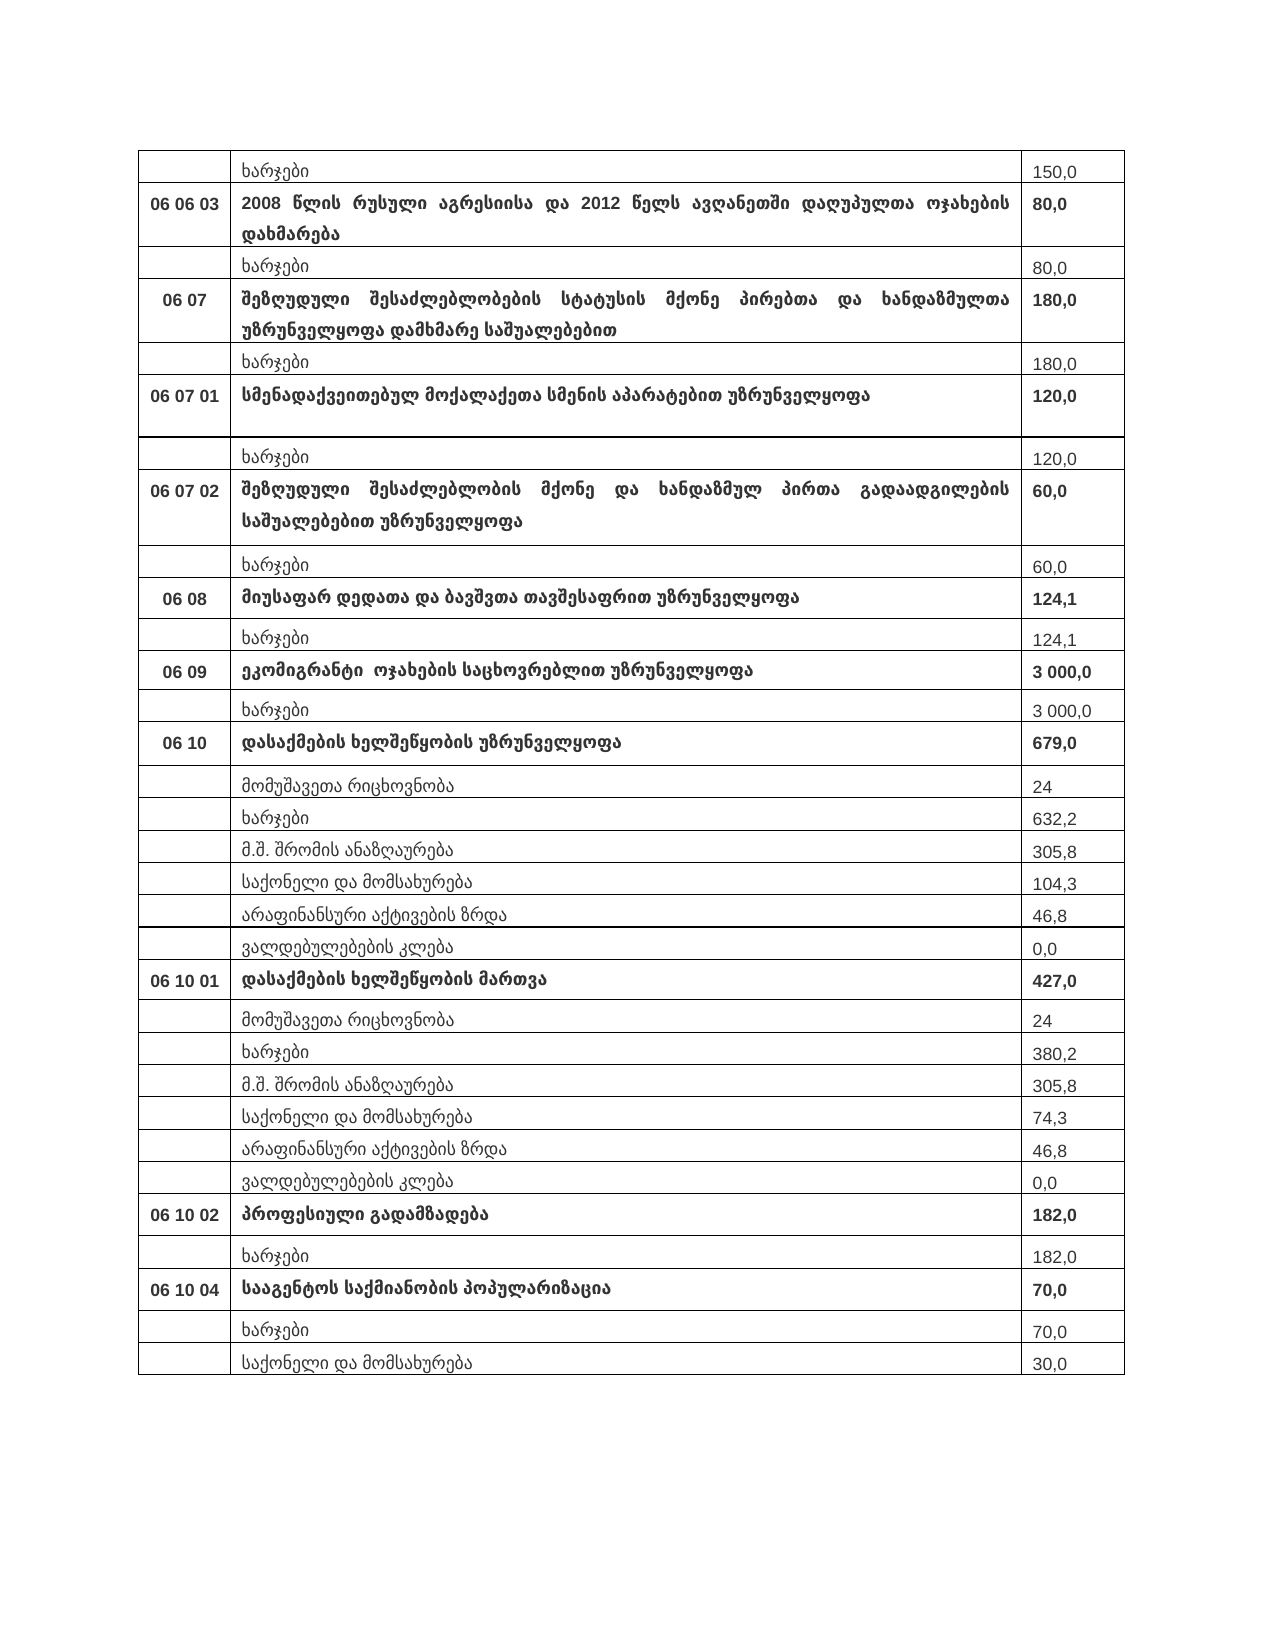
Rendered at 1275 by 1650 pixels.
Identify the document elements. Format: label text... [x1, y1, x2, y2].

table_cell [139, 1236, 230, 1268]
table_cell 3 000,0 [1022, 690, 1124, 721]
table_cell 427,0 [1022, 960, 1124, 999]
table_cell [139, 690, 230, 721]
table_cell საქონელი და მომსახურება [231, 1097, 1021, 1128]
table_cell [139, 1033, 230, 1064]
table_cell შეზღუდული შესაძლებლობების სტატუსის მქონე პირებთა და ხანდაზმულთა უზრუნველყოფა დამხმარე საშუალებებით [231, 279, 1021, 342]
table_cell [139, 1065, 230, 1096]
table_cell 2008 წლის რუსული აგრესიისა და 2012 წელს ავღანეთში დაღუპულთა ოჯახების დახმარება [231, 183, 1021, 246]
table_cell შეზღუდული შესაძლებლობის მქონე და ხანდაზმულ პირთა გადაადგილების საშუალებებით უზრუნველყოფა [231, 470, 1021, 544]
table_cell 46,8 [1022, 895, 1124, 926]
table_cell 06 07 [139, 279, 230, 342]
table_cell 80,0 [1022, 247, 1124, 278]
table_cell ვალდებულებების კლება [231, 928, 1021, 959]
table_cell 06 06 03 [139, 183, 230, 246]
table_cell [139, 895, 230, 926]
table_cell [139, 438, 230, 469]
table_cell მ.შ. შრომის ანაზღაურება [231, 1065, 1021, 1096]
table_cell 182,0 [1022, 1194, 1124, 1235]
table_cell 06 09 [139, 651, 230, 689]
table_cell [139, 546, 230, 577]
table_cell 182,0 [1022, 1236, 1124, 1268]
table_cell ხარჯები [231, 1033, 1021, 1064]
table_cell მ.შ. შრომის ანაზღაურება [231, 831, 1021, 862]
table_cell [139, 928, 230, 959]
table_cell [139, 151, 230, 182]
table_cell მომუშავეთა რიცხოვნობა [231, 1000, 1021, 1032]
table_cell [139, 343, 230, 374]
table_cell ვალდებულებების კლება [231, 1162, 1021, 1193]
table_cell ხარჯები [231, 247, 1021, 278]
table_cell 46,8 [1022, 1130, 1124, 1161]
table_cell [139, 831, 230, 862]
table_cell 305,8 [1022, 831, 1124, 862]
table_cell სმენადაქვეითებულ მოქალაქეთა სმენის აპარატებით უზრუნველყოფა [231, 375, 1021, 436]
table_cell 06 07 02 [139, 470, 230, 544]
table_cell 06 07 01 [139, 375, 230, 436]
table_cell ხარჯები [231, 151, 1021, 182]
table_cell 380,2 [1022, 1033, 1124, 1064]
table_cell დასაქმების ხელშეწყობის უზრუნველყოფა [231, 722, 1021, 765]
table_cell 679,0 [1022, 722, 1124, 765]
table_cell [139, 863, 230, 894]
table_cell 305,8 [1022, 1065, 1124, 1096]
table_cell 3 000,0 [1022, 651, 1124, 689]
table_cell [139, 619, 230, 650]
table_cell [139, 1343, 230, 1374]
table_cell მომუშავეთა რიცხოვნობა [231, 766, 1021, 797]
table_cell 06 10 [139, 722, 230, 765]
table_cell 24 [1022, 1000, 1124, 1032]
table_cell 104,3 [1022, 863, 1124, 894]
table_cell ხარჯები [231, 1236, 1021, 1268]
table_cell ხარჯები [231, 798, 1021, 829]
table_cell 30,0 [1022, 1343, 1124, 1374]
table_cell სააგენტოს საქმიანობის პოპულარიზაცია [231, 1269, 1021, 1310]
table_cell 74,3 [1022, 1097, 1124, 1128]
table_cell ხარჯები [231, 1311, 1021, 1342]
table_cell 24 [1022, 766, 1124, 797]
table_cell საქონელი და მომსახურება [231, 863, 1021, 894]
table_cell 632,2 [1022, 798, 1124, 829]
table_cell 80,0 [1022, 183, 1124, 246]
table_cell [139, 1097, 230, 1128]
table_cell საქონელი და მომსახურება [231, 1343, 1021, 1374]
table_cell ეკომიგრანტი ოჯახების საცხოვრებლით უზრუნველყოფა [231, 651, 1021, 689]
table_cell 06 10 04 [139, 1269, 230, 1310]
table_cell ხარჯები [231, 546, 1021, 577]
table_cell 150,0 [1022, 151, 1124, 182]
table_cell 120,0 [1022, 438, 1124, 469]
table_cell 0,0 [1022, 928, 1124, 959]
table_cell ხარჯები [231, 438, 1021, 469]
table_cell 180,0 [1022, 279, 1124, 342]
table_cell მიუსაფარ დედათა და ბავშვთა თავშესაფრით უზრუნველყოფა [231, 578, 1021, 617]
table_cell არაფინანსური აქტივების ზრდა [231, 895, 1021, 926]
table_cell ხარჯები [231, 619, 1021, 650]
table_cell არაფინანსური აქტივების ზრდა [231, 1130, 1021, 1161]
table_cell ხარჯები [231, 690, 1021, 721]
table_cell [139, 1130, 230, 1161]
table_cell [139, 766, 230, 797]
table_cell 70,0 [1022, 1269, 1124, 1310]
table_cell 180,0 [1022, 343, 1124, 374]
table_cell [139, 247, 230, 278]
table_cell [139, 1000, 230, 1032]
table_cell ხარჯები [231, 343, 1021, 374]
table_cell 124,1 [1022, 619, 1124, 650]
table_cell 70,0 [1022, 1311, 1124, 1342]
table_cell 06 10 02 [139, 1194, 230, 1235]
table_cell 60,0 [1022, 470, 1124, 544]
table_cell 0,0 [1022, 1162, 1124, 1193]
table_cell [139, 1162, 230, 1193]
table_cell [139, 1311, 230, 1342]
table_cell 06 08 [139, 578, 230, 617]
table_cell [139, 798, 230, 829]
table_cell 120,0 [1022, 375, 1124, 436]
table_cell 124,1 [1022, 578, 1124, 617]
table_cell პროფესიული გადამზადება [231, 1194, 1021, 1235]
table_cell 06 10 01 [139, 960, 230, 999]
table_cell დასაქმების ხელშეწყობის მართვა [231, 960, 1021, 999]
table_cell 60,0 [1022, 546, 1124, 577]
